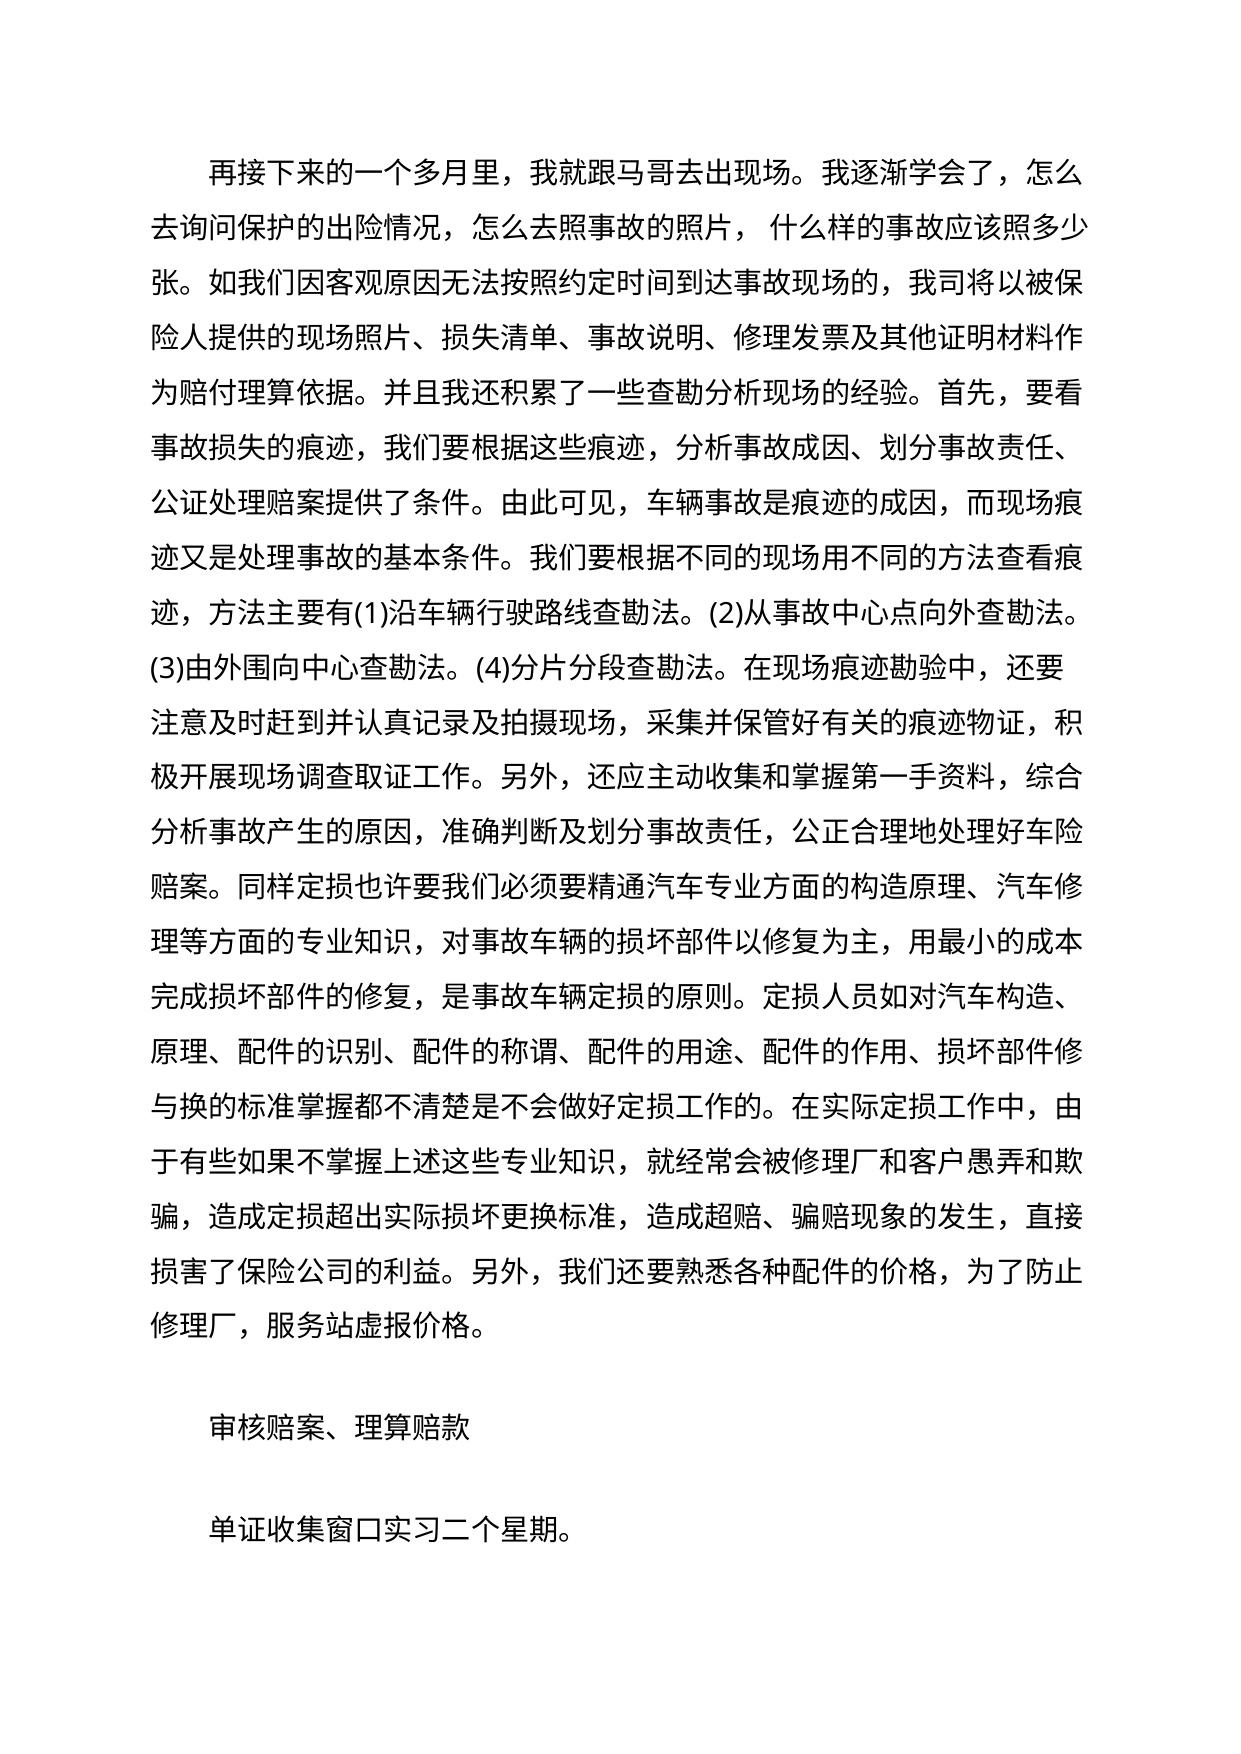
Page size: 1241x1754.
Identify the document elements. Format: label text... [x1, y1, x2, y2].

text 再接下来的一个多月里，我就跟马哥去出现场。我逐渐学会了，怎么去询问保护的出险情况，怎么去照事故的照片， 什么样的事故应该照多少张。如我们因客观原因无法按照约定时间到达事故现场的，我司将以被保险人提供的现场照片、损失清单、事故说明、修理发票及其他证明材料作为赔付理算依据。并且我还积累了一些查勘分析现场的经验。首先，要看事故损失的痕迹，我们要根据这些痕迹，分析事故成因、划分事故责任、公证处理赔案提供了条件。由此可见，车辆事故是痕迹的成因，而现场痕迹又是处理事故的基本条件。我们要根据不同的现场用不同的方法查看痕迹，方法主要有(1)沿车辆行驶路线查勘法。(2)从事故中心点向外查勘法。(3)由外围向中心查勘法。(4)分片分段查勘法。在现场痕迹勘验中，还要注意及时赶到并认真记录及拍摄现场，采集并保管好有关的痕迹物证，积极开展现场调查取证工作。另外，还应主动收集和掌握第一手资料，综合分析事故产生的原因，准确判断及划分事故责任，公正合理地处理好车险赔案。同样定损也许要我们必须要精通汽车专业方面的构造原理、汽车修理等方面的专业知识，对事故车辆的损坏部件以修复为主，用最小的成本完成损坏部件的修复，是事故车辆定损的原则。定损人员如对汽车构造、原理、配件的识别、配件的称谓、配件的用途、配件的作用、损坏部件修与换的标准掌握都不清楚是不会做好定损工作的。在实际定损工作中，由于有些如果不掌握上述这些专业知识，就经常会被修理厂和客户愚弄和欺骗，造成定损超出实际损坏更换标准，造成超赔、骗赔现象的发生，直接损害了保险公司的利益。另外，我们还要熟悉各种配件的价格，为了防止修理厂，服务站虚报价格。 [150, 150, 1090, 1345]
text 审核赔案、理算赔款 [150, 1405, 1090, 1447]
text 单证收集窗口实习二个星期。 [150, 1507, 1090, 1549]
